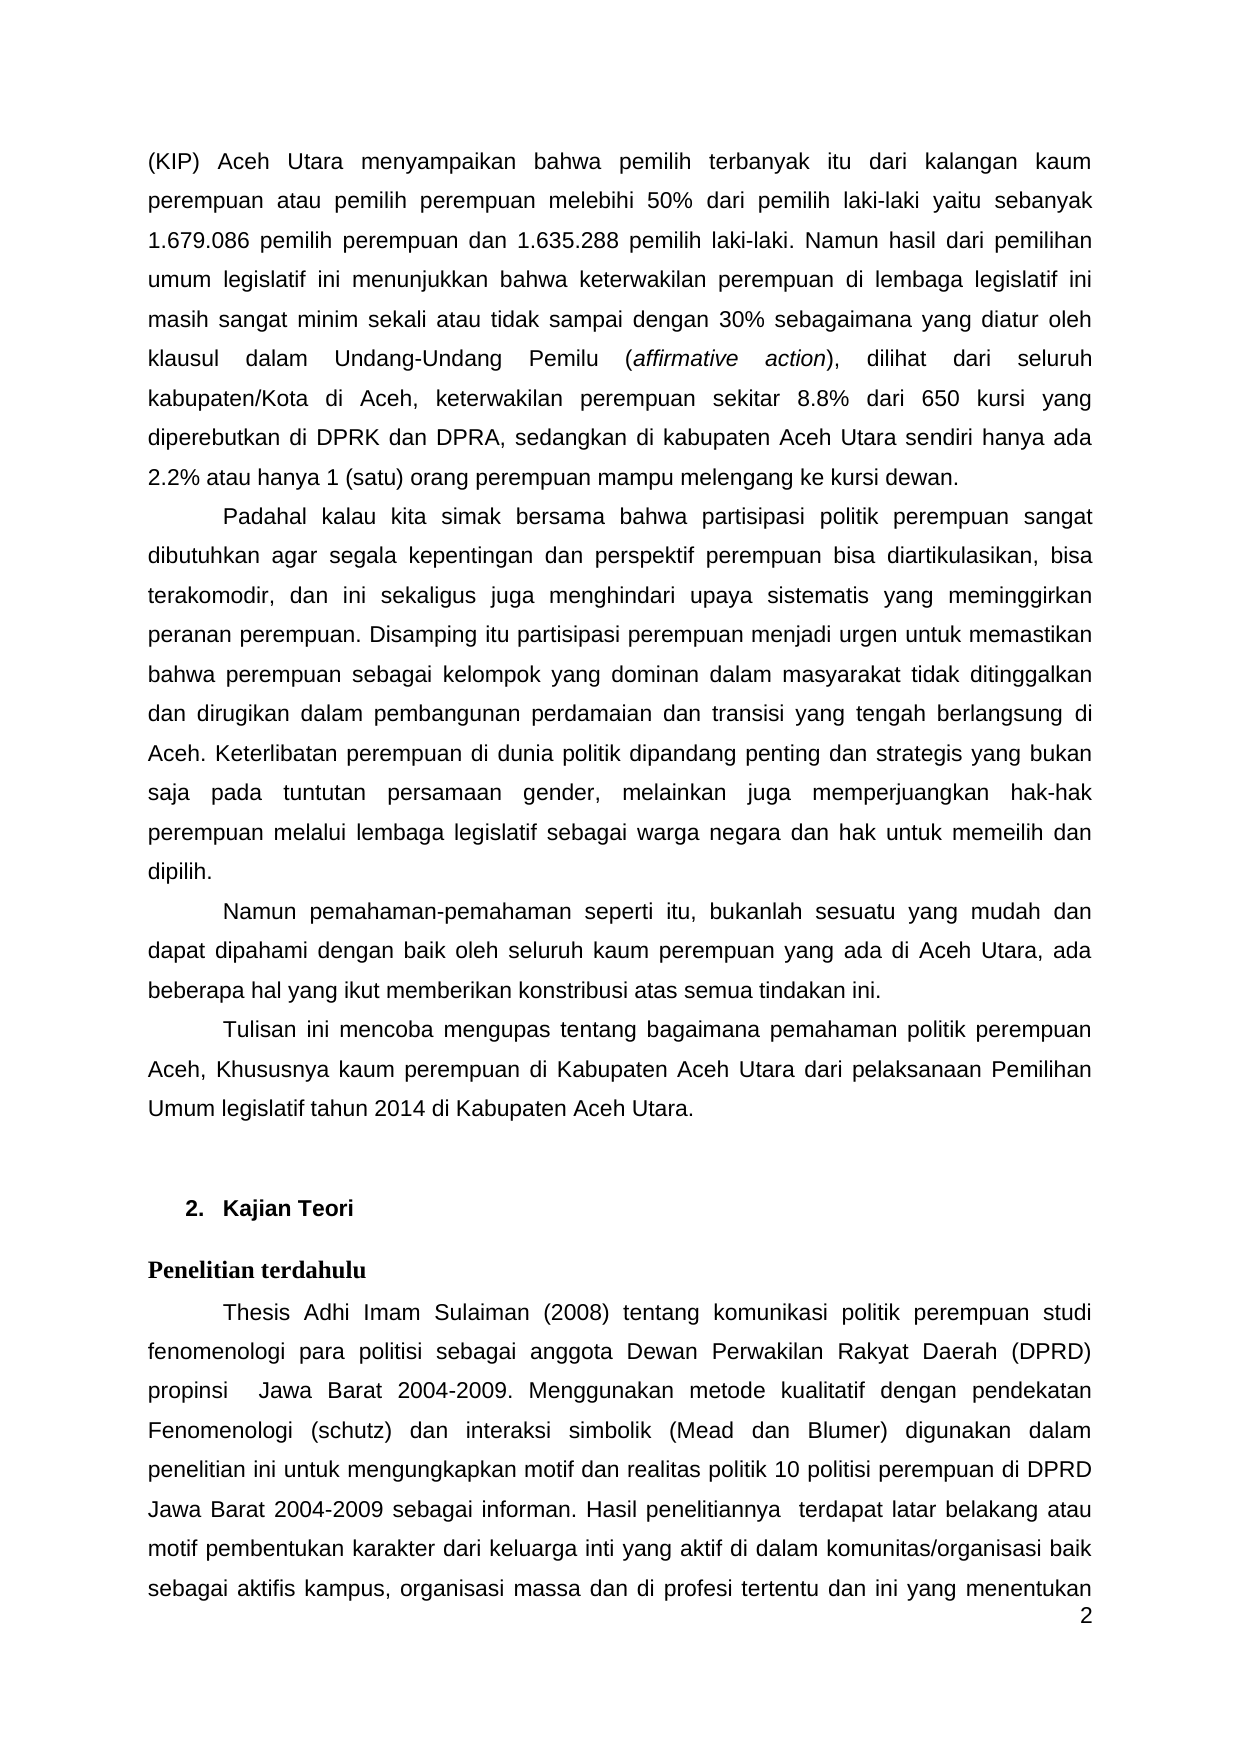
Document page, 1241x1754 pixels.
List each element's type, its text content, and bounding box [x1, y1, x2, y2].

list Tulisan ini mencoba mengupas tentang bagaimana pemahaman politik perempuan Aceh, Khususnya kaum perempuan di Kabupaten Aceh Utara dari pelaksanaan Pemilihan Umum legislatif tahun 2014 di Kabupaten Aceh Utara. [148, 1016, 1092, 1122]
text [148, 1298, 1092, 1601]
list Namun pemahaman-pemahaman seperti itu, bukanlah sesuatu yang mudah dan dapat dipahami dengan baik oleh seluruh kaum perempuan yang ada di Aceh Utara, ada beberapa hal yang ikut memberikan konstribusi atas semua tindakan ini. [148, 898, 1092, 1003]
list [148, 148, 1092, 490]
text Penelitian terdahulu [148, 1255, 1092, 1284]
list Kajian Teori [185, 1195, 1092, 1221]
list Padahal kalau kita simak bersama bahwa partisipasi politik perempuan sangat dibutuhkan agar segala kepentingan dan perspektif perempuan bisa diartikulasikan, bisa terakomodir, dan ini sekaligus juga menghindari upaya sistematis yang meminggirkan peranan perempuan. Disamping itu partisipasi perempuan menjadi urgen untuk memastikan bahwa perempuan sebagai kelompok yang dominan dalam masyarakat tidak ditinggalkan dan dirugikan dalam pembangunan perdamaian dan transisi yang tengah berlangsung di Aceh. Keterlibatan perempuan di dunia politik dipandang penting dan strategis yang bukan saja pada tuntutan persamaan gender, melainkan juga memperjuangkan hak-hak perempuan melalui lembaga legislatif sebagai warga negara dan hak untuk memeilih dan dipilih. [148, 503, 1092, 885]
